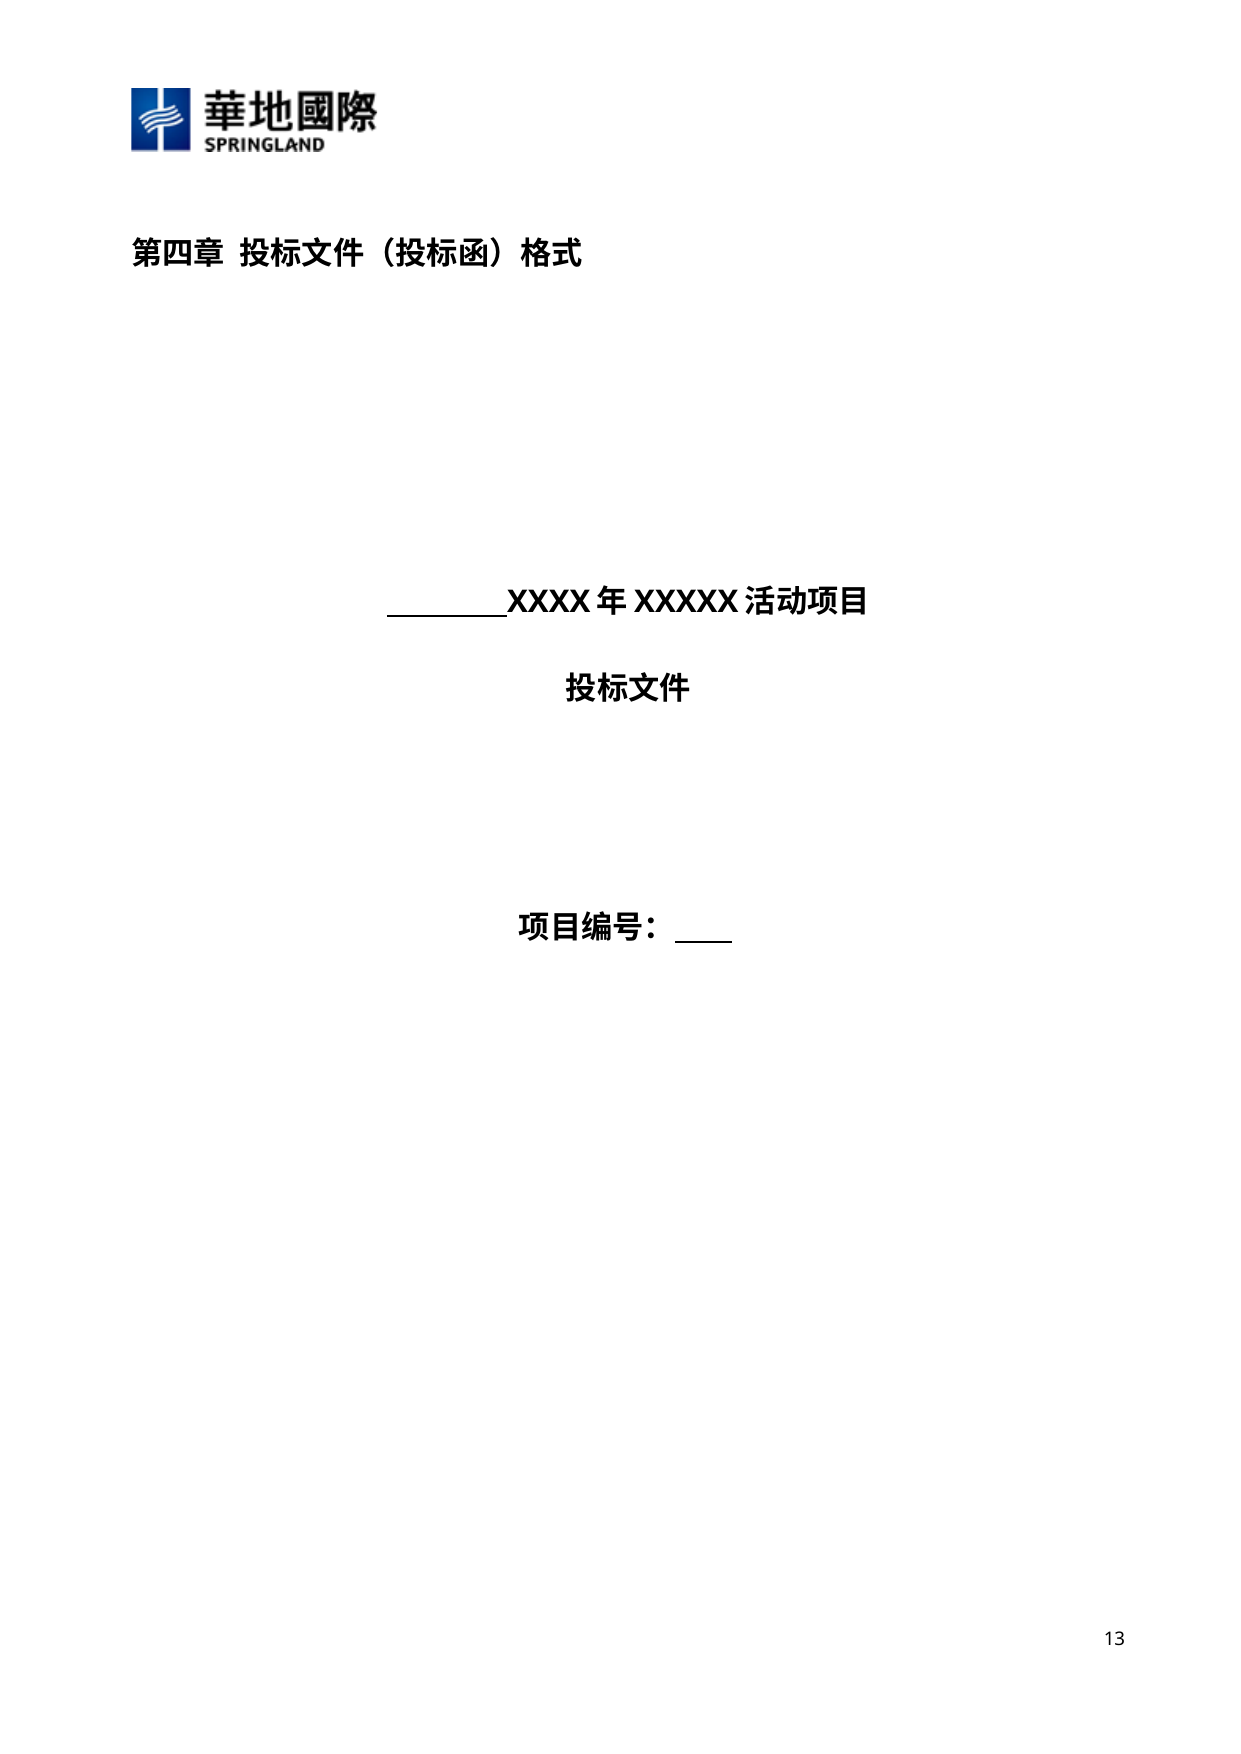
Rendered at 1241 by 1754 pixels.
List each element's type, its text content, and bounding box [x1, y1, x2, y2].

subtitle 第四章 投标文件（投标函）格式 [131, 218, 1125, 283]
text XXXX年XXXXX活动项目 [131, 566, 1125, 631]
text 投标文件 [131, 654, 1125, 719]
text 项目编号： [131, 892, 1125, 957]
picture [131, 88, 378, 152]
